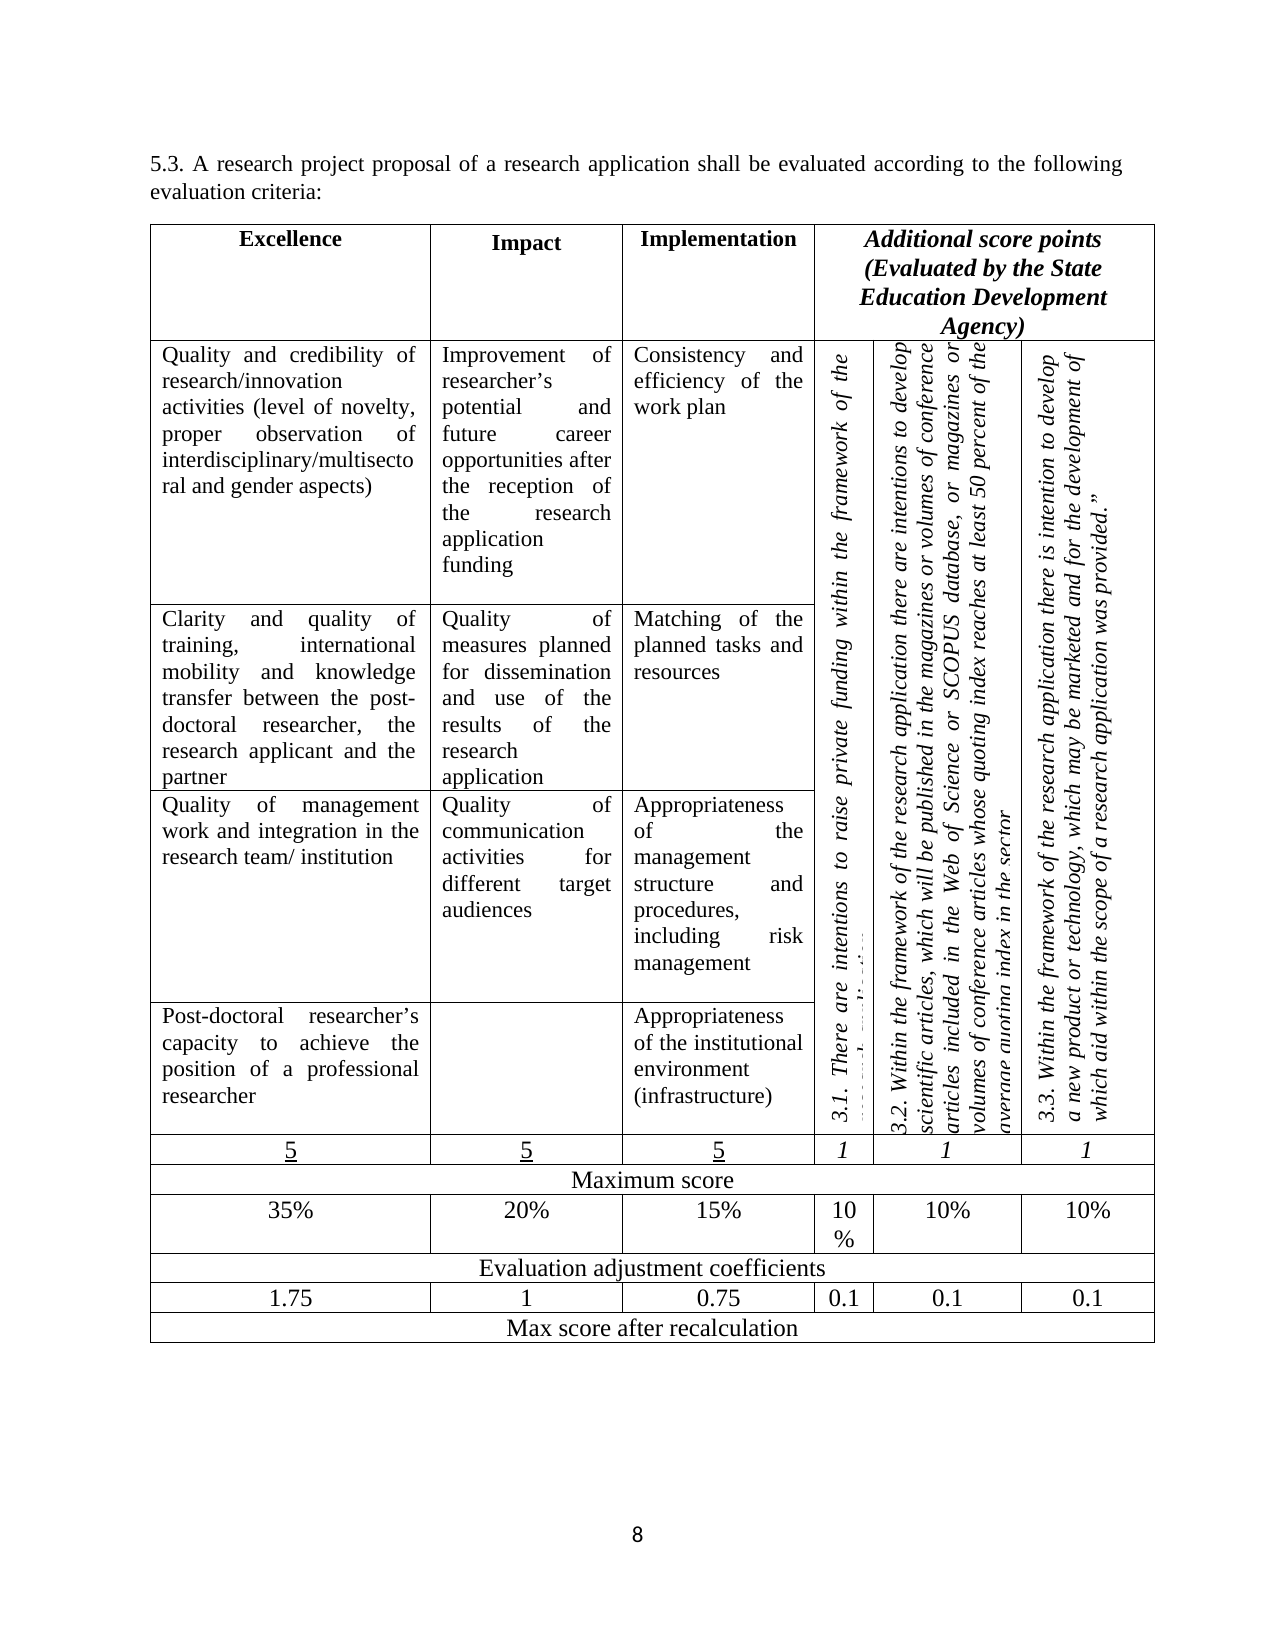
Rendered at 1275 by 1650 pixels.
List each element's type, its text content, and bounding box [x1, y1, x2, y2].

table_header Implementation [623, 225, 814, 339]
table_cell Quality of management work and integration in the research team/ institution [151, 791, 430, 1002]
table_cell Quality of measures planned for dissemination and use of the results of the research application [431, 605, 622, 790]
table_cell 5 [431, 1135, 622, 1164]
table_cell Post-doctoral researcher’s capacity to achieve the position of a professional researcher [151, 1003, 430, 1134]
table_cell 1 [1022, 1135, 1154, 1164]
table_header Impact [431, 225, 622, 339]
text 5.3. A research project proposal of a research application shall be evaluated according to the following evaluation criteria: [150, 150, 1125, 205]
table_cell 3.2. Within the framework of the research application there are intentions to develop scientific articles, which will be published in the magazines or volumes of conference articles included in the Web of Science or SCOPUS database, or magazines or volumes of conference articles whose quoting index reaches at least 50 percent of the average quoting index in the sector [874, 341, 1021, 1134]
table_cell 3.1. There are intentions to raise private funding within the framework of the research application [815, 341, 873, 1134]
table_cell 1 [874, 1135, 1021, 1164]
table_cell 10% [815, 1195, 873, 1252]
table_cell 35% [151, 1195, 430, 1252]
table_cell 20% [431, 1195, 622, 1252]
table_cell Clarity and quality of training, international mobility and knowledge transfer between the post-doctoral researcher, the research applicant and the partner [151, 605, 430, 790]
table_cell 0.1 [815, 1283, 873, 1312]
table_cell 5 [151, 1135, 430, 1164]
table_cell Appropriateness of the institutional environment (infrastructure) [623, 1003, 814, 1134]
table_cell 10% [1022, 1195, 1154, 1252]
table_cell Appropriateness of the management structure and procedures, including risk management [623, 791, 814, 1002]
table_cell Max score after recalculation [151, 1313, 1154, 1342]
table_header Excellence [151, 225, 430, 339]
table_cell Matching of the planned tasks and resources [623, 605, 814, 790]
table_cell 0.1 [1022, 1283, 1154, 1312]
table_cell 10% [874, 1195, 1021, 1252]
table_cell 1 [815, 1135, 873, 1164]
table_cell Evaluation adjustment coefficients [151, 1254, 1154, 1282]
table_cell Maximum score [151, 1165, 1154, 1194]
table_cell 5 [623, 1135, 814, 1164]
table_header Additional score points (Evaluated by the State Education Development Agency) [815, 225, 1154, 339]
table_cell Improvement of researcher’s potential and future career opportunities after the reception of the research application funding [431, 341, 622, 604]
table_cell Quality of communication activities for different target audiences [431, 791, 622, 1002]
table_cell 0.1 [874, 1283, 1021, 1312]
table_cell Consistency and efficiency of the work plan [623, 341, 814, 604]
table_cell 15% [623, 1195, 814, 1252]
table_cell 3.3. Within the framework of the research application there is intention to develop a new product or technology, which may be marketed and for the development of which aid within the scope of a research application was provided.” [1022, 341, 1154, 1134]
table_cell 1.75 [151, 1283, 430, 1312]
table_cell [431, 1003, 622, 1134]
table_cell Quality and credibility of research/innovation activities (level of novelty, proper observation of interdisciplinary/multisectoral and gender aspects) [151, 341, 430, 604]
table_cell 0.75 [623, 1283, 814, 1312]
table_cell 1 [431, 1283, 622, 1312]
